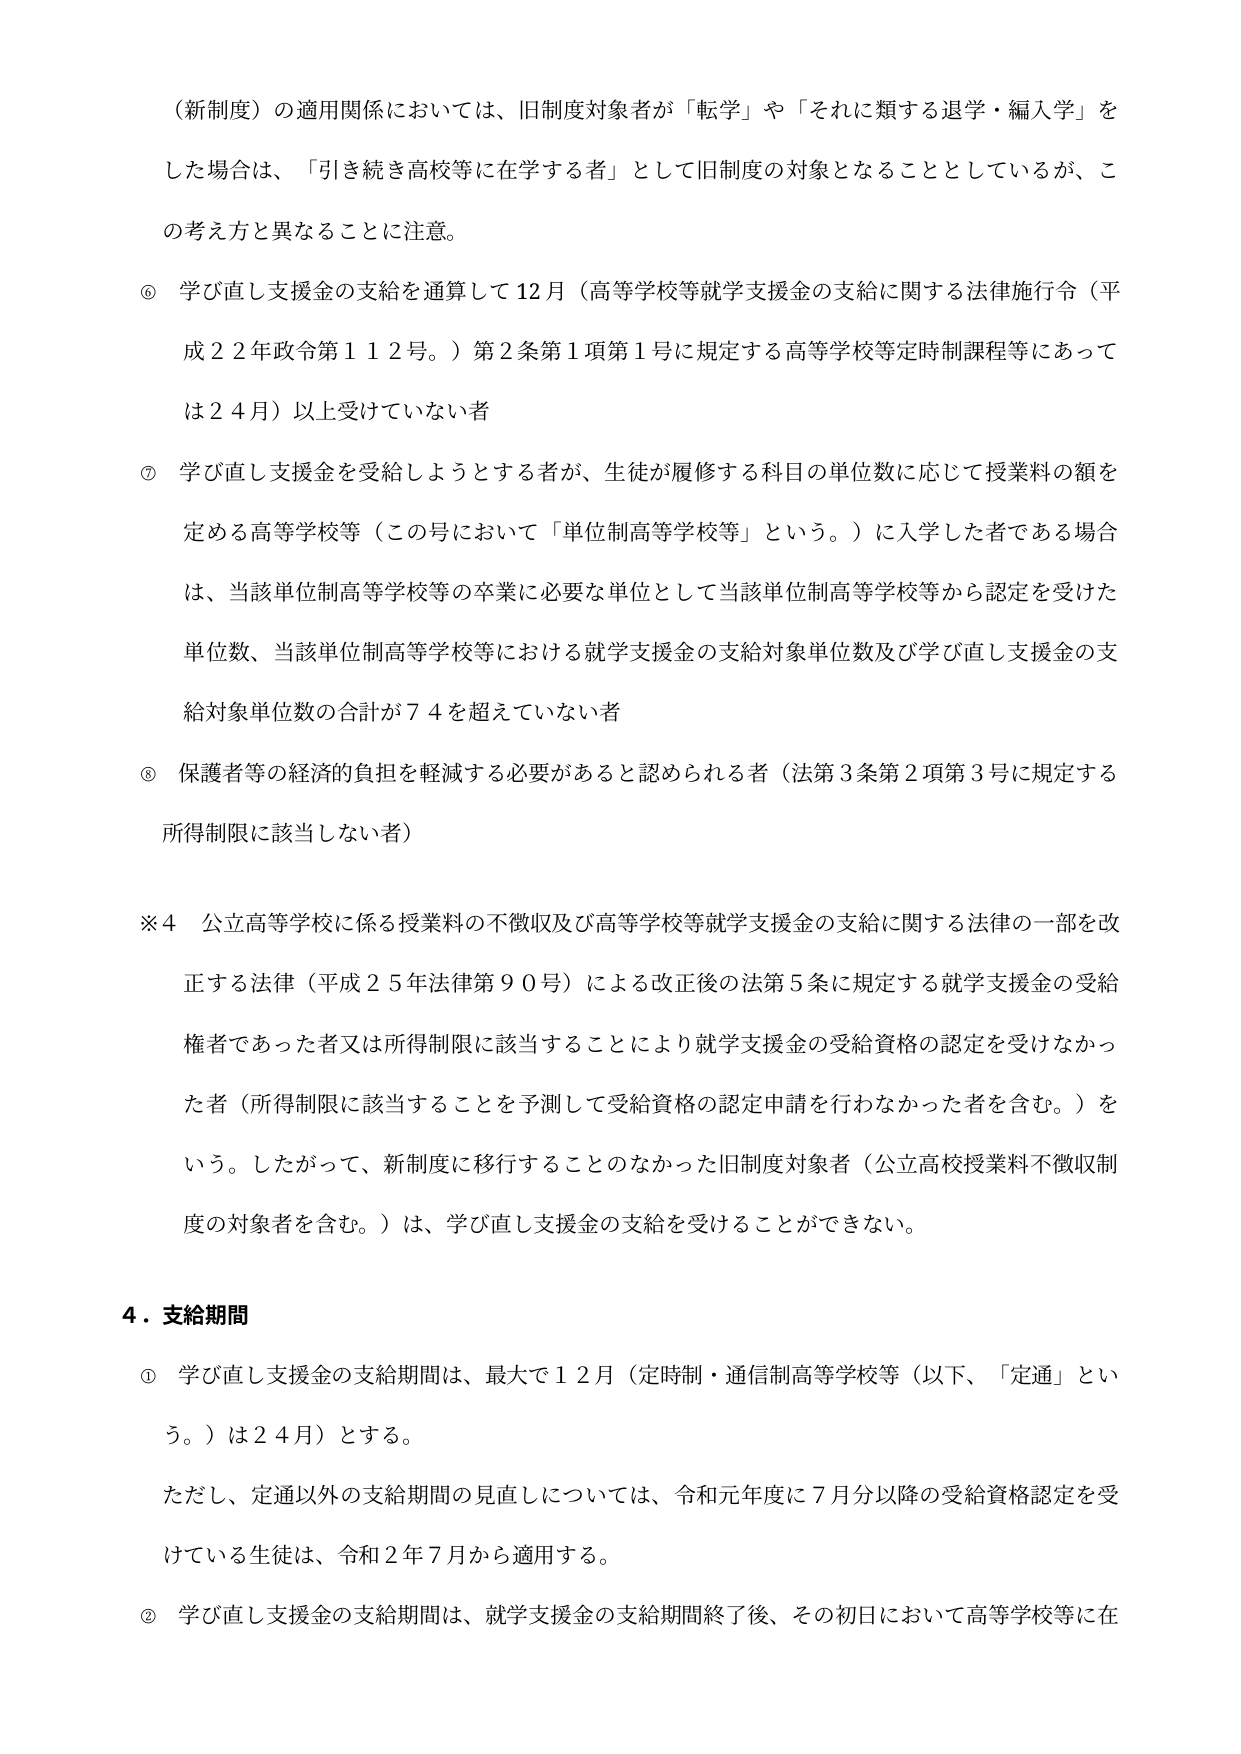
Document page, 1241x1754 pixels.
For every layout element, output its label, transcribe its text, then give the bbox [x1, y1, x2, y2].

text ⑧ 保護者等の経済的負担を軽減する必要があると認められる者（法第３条第２項第３号に規定する所得制限に該当しない者） [140, 741, 1122, 862]
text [162, 79, 1122, 260]
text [140, 1584, 1122, 1644]
text ただし、定通以外の支給期間の見直しについては、令和元年度に７月分以降の受給資格認定を受けている生徒は、令和２年７月から適用する。 [162, 1464, 1122, 1584]
text ① 学び直し支援金の支給期間は、最大で１２月（定時制・通信制高等学校等（以下、「定通」という。）は２４月）とする。 [140, 1343, 1122, 1464]
text ４．支給期間 [118, 1283, 1122, 1343]
text ⑦ 学び直し支援金を受給しようとする者が、生徒が履修する科目の単位数に応じて授業料の額を 定める高等学校等（この号において「単位制高等学校等」という。）に入学した者である場合は、当該単位制高等学校等の卒業に必要な単位として当該単位制高等学校等から認定を受けた単位数、当該単位制高等学校等における就学支援金の支給対象単位数及び学び直し支援金の支給対象単位数の合計が７４を超えていない者 [140, 440, 1122, 741]
text ⑥ 学び直し支援金の支給を通算して12月（高等学校等就学支援金の支給に関する法律施行令（平成２２年政令第１１２号。）第２条第１項第１号に規定する高等学校等定時制課程等にあっては２４月）以上受けていない者 [140, 260, 1122, 440]
text ※４ 公立高等学校に係る授業料の不徴収及び高等学校等就学支援金の支給に関する法律の一部を改正する法律（平成２５年法律第９０号）による改正後の法第５条に規定する就学支援金の受給権者であった者又は所得制限に該当することにより就学支援金の受給資格の認定を受けなかった者（所得制限に該当することを予測して受給資格の認定申請を行わなかった者を含む。）をいう。したがって、新制度に移行することのなかった旧制度対象者（公立高校授業料不徴収制度の対象者を含む。）は、学び直し支援金の支給を受けることができない。 [140, 892, 1122, 1253]
